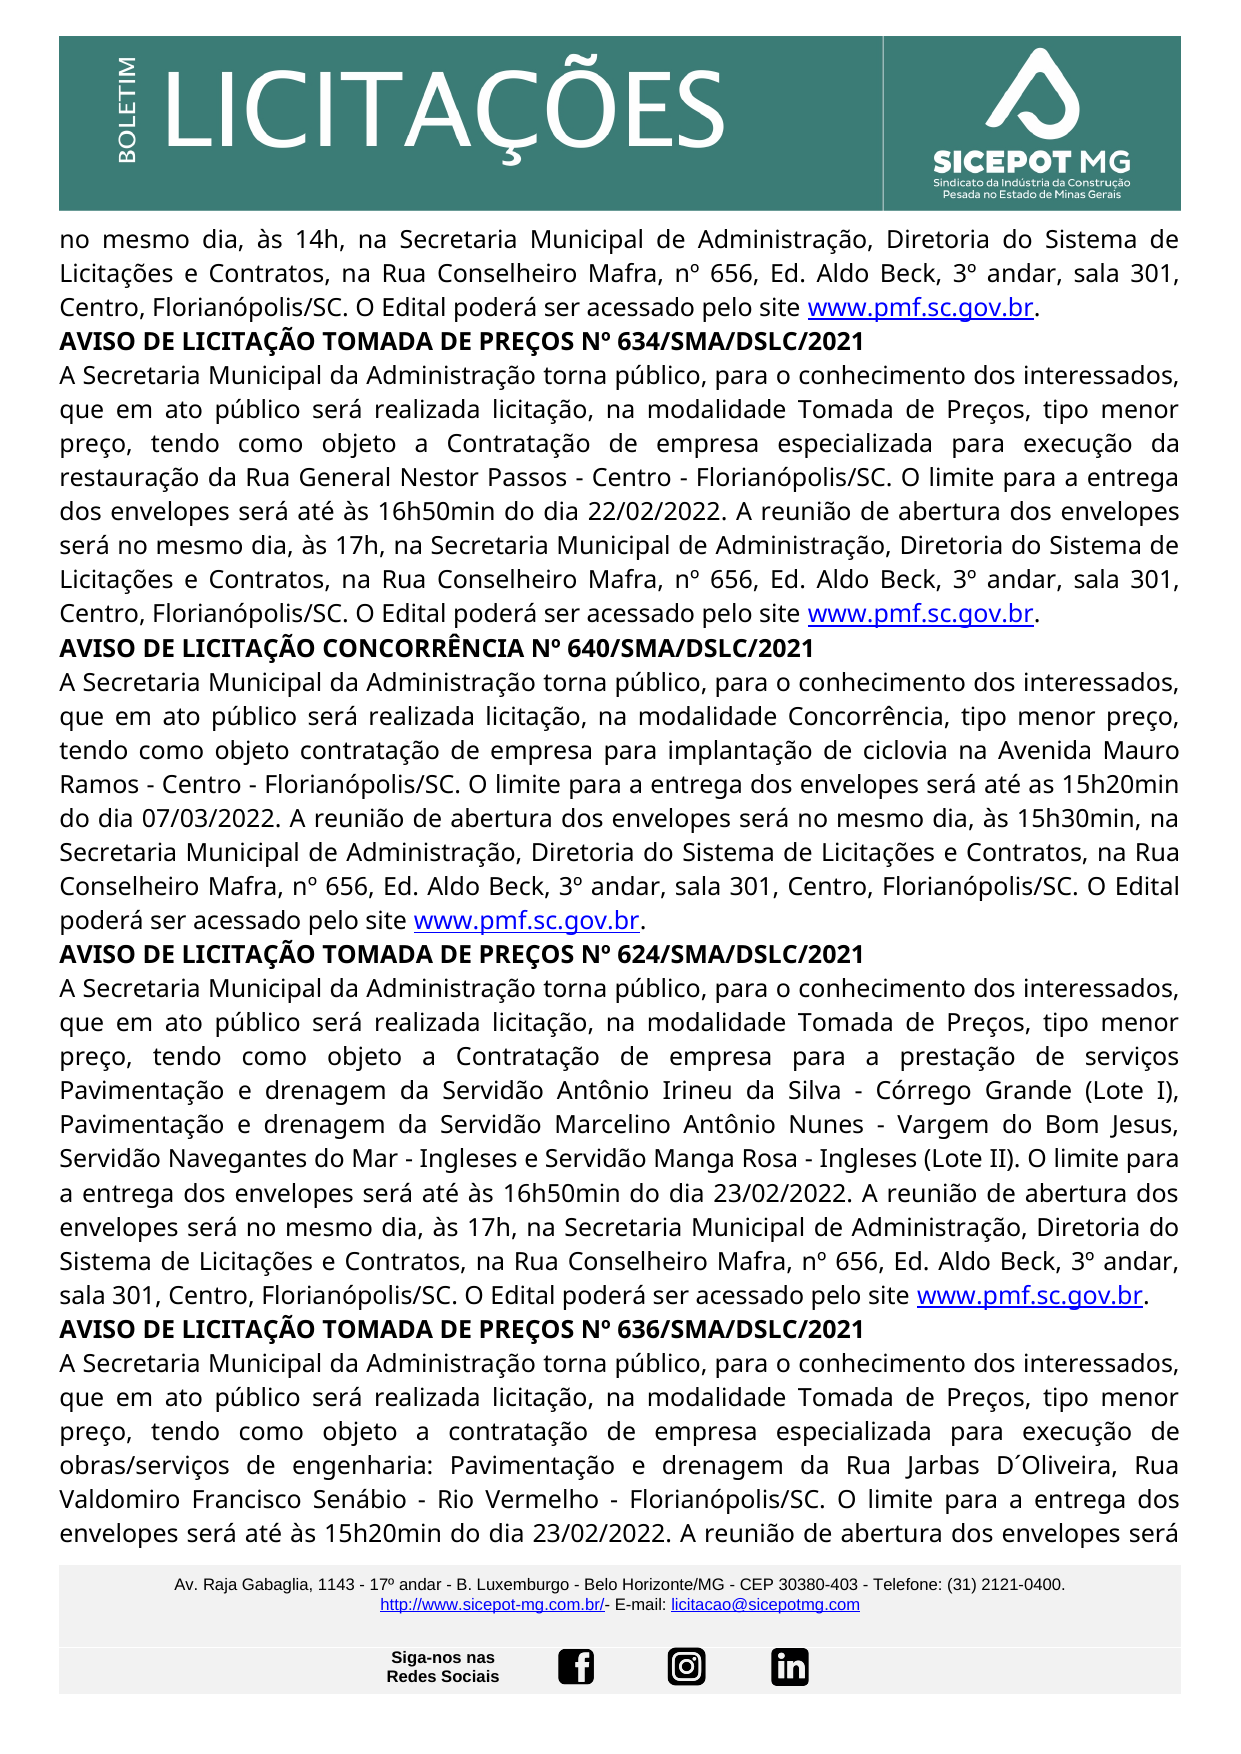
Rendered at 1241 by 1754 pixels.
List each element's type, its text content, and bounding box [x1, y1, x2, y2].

picture [771, 1648, 809, 1686]
text AVISO DE LICITAÇÃO CONCORRÊNCIA Nº 640/SMA/DSLC/2021 [59, 630, 1181, 664]
picture [59, 36, 1181, 211]
text AVISO DE LICITAÇÃO TOMADA DE PREÇOS Nº 636/SMA/DSLC/2021 [59, 1311, 1181, 1346]
text A Secretaria Municipal da Administração torna público, para o conhecimento dos interessados, que em ato público será realizada licitação, na modalidade Concorrência, tipo menor preço, tendo como objeto contratação de empresa para implantação de ciclovia na Avenida Mauro Ramos - Centro - Florianópolis/SC. O limite para a entrega dos envelopes será até as 15h20min do dia 07/03/2022. A reunião de abertura dos envelopes será no mesmo dia, às 15h30min, na Secretaria Municipal de Administração, Diretoria do Sistema de Licitações e Contratos, na Rua Conselheiro Mafra, nº 656, Ed. Aldo Beck, 3º andar, sala 301, Centro, Florianópolis/SC. O Edital poderá ser acessado pelo site www.pmf.sc.gov.br. [59, 664, 1181, 937]
text A Secretaria Municipal da Administração torna público, para o conhecimento dos interessados, que em ato público será realizada licitação, na modalidade Tomada de Preços, tipo menor preço, tendo como objeto a Contratação de empresa para a prestação de serviços Pavimentação e drenagem da Servidão Antônio Irineu da Silva - Córrego Grande (Lote I), Pavimentação e drenagem da Servidão Marcelino Antônio Nunes - Vargem do Bom Jesus, Servidão Navegantes do Mar - Ingleses e Servidão Manga Rosa - Ingleses (Lote II). O limite para a entrega dos envelopes será até às 16h50min do dia 23/02/2022. A reunião de abertura dos envelopes será no mesmo dia, às 17h, na Secretaria Municipal de Administração, Diretoria do Sistema de Licitações e Contratos, na Rua Conselheiro Mafra, nº 656, Ed. Aldo Beck, 3º andar, sala 301, Centro, Florianópolis/SC. O Edital poderá ser acessado pelo site www.pmf.sc.gov.br. [59, 971, 1181, 1311]
text A Secretaria Municipal da Administração torna público, para o conhecimento dos interessados, que em ato público será realizada licitação, na modalidade Tomada de Preços, tipo menor preço, tendo como objeto a Contratação de empresa especializada para execução da restauração da Rua General Nestor Passos - Centro - Florianópolis/SC. O limite para a entrega dos envelopes será até às 16h50min do dia 22/02/2022. A reunião de abertura dos envelopes será no mesmo dia, às 17h, na Secretaria Municipal de Administração, Diretoria do Sistema de Licitações e Contratos, na Rua Conselheiro Mafra, nº 656, Ed. Aldo Beck, 3º andar, sala 301, Centro, Florianópolis/SC. O Edital poderá ser acessado pelo site www.pmf.sc.gov.br. [59, 358, 1181, 630]
picture [667, 1647, 706, 1686]
text AVISO DE LICITAÇÃO TOMADA DE PREÇOS Nº 624/SMA/DSLC/2021 [59, 937, 1181, 971]
text AVISO DE LICITAÇÃO TOMADA DE PREÇOS Nº 634/SMA/DSLC/2021 [59, 324, 1181, 358]
picture [557, 1648, 594, 1685]
